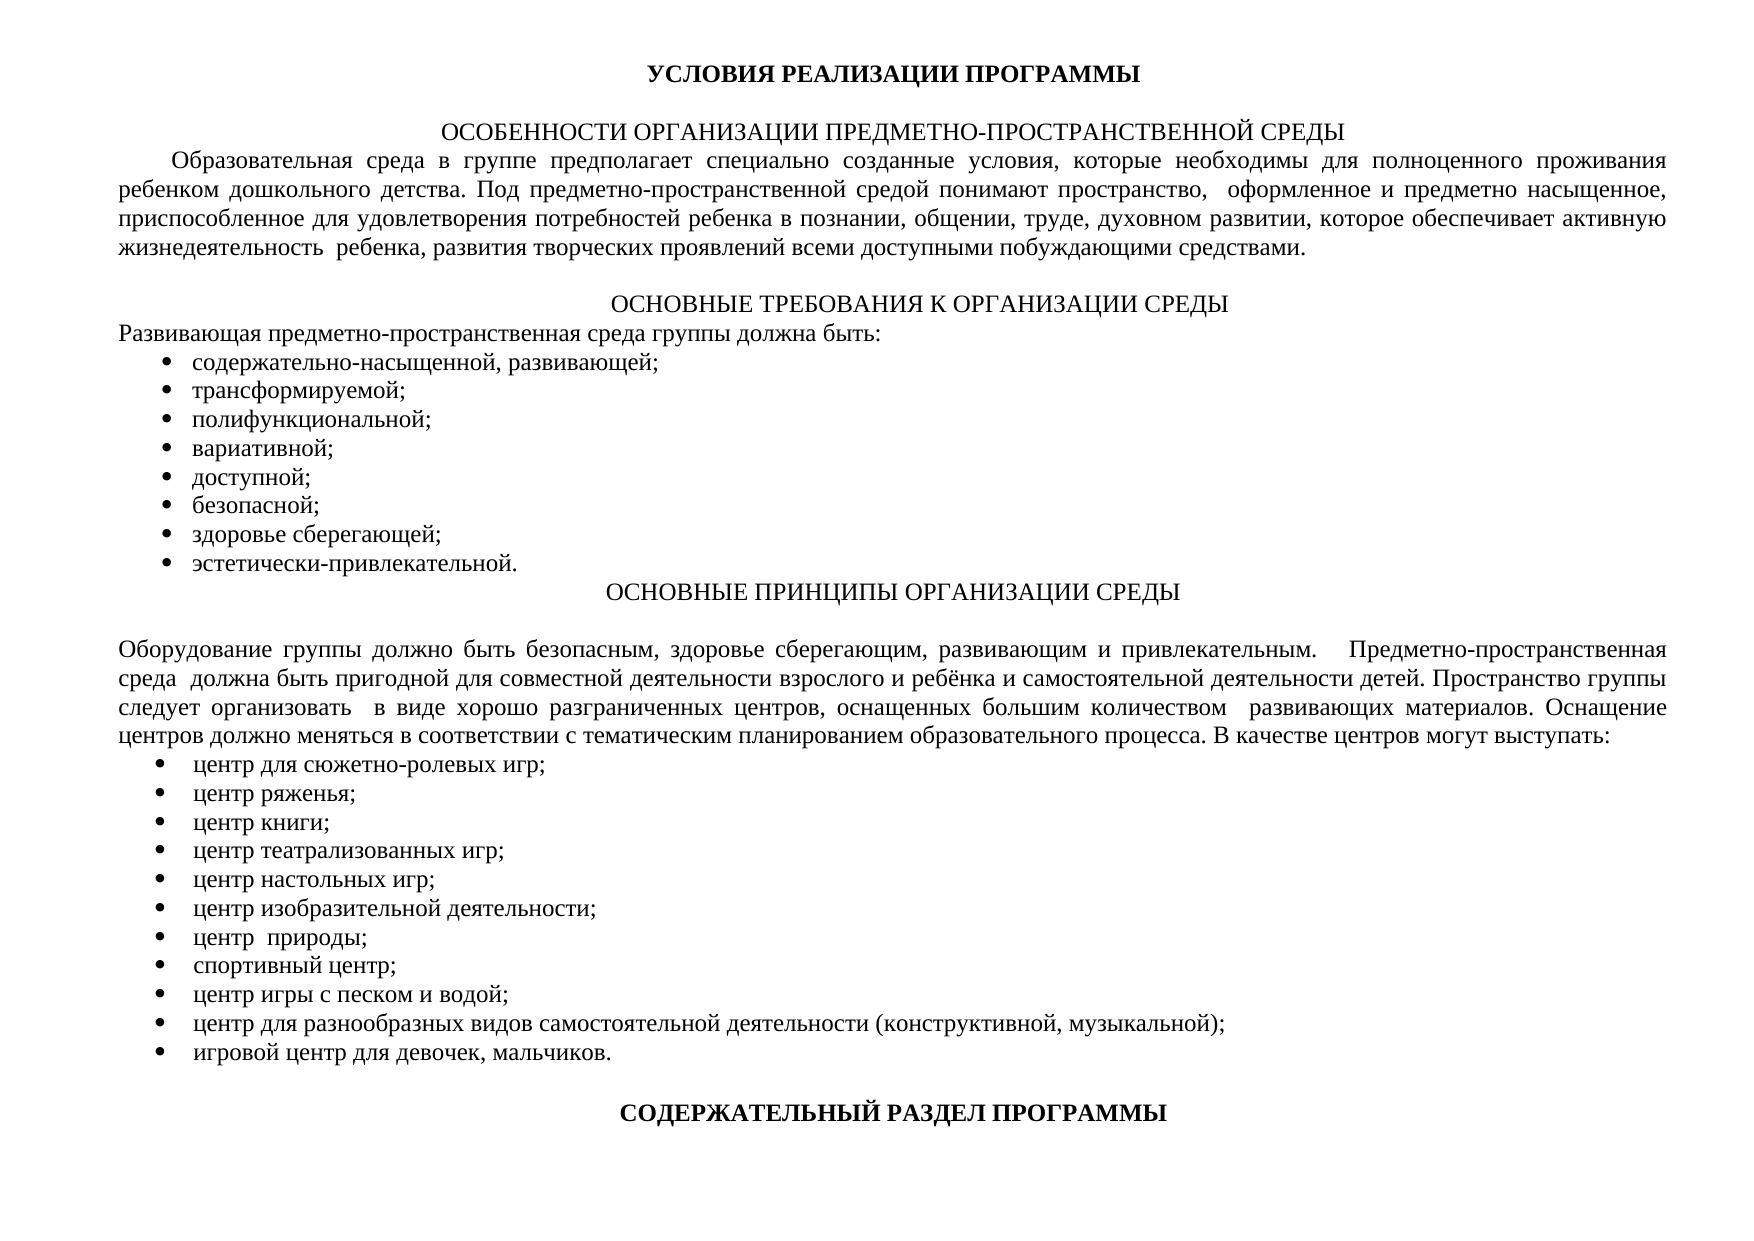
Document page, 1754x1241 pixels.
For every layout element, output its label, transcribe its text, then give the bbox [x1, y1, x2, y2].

list центр природы; [156, 922, 1668, 950]
list доступной; [162, 462, 1668, 490]
list центр изобразительной деятельности; [156, 893, 1668, 922]
text Образовательная среда в группе предполагает специально созданные условия, которые необходимы для полноценного проживания ребенком дошкольного детства. Под предметно-пространственной средой понимают пространство, оформленное и предметно насыщенное, приспособленное для удовлетворения потребностей ребенка в познании, общении, труде, духовном развитии, которое обеспечивает активную жизнедеятельность ребенка, развития творческих проявлений всеми доступными побуждающими средствами. [118, 145, 1668, 260]
list полифункциональной; [162, 404, 1668, 433]
list трансформируемой; [162, 375, 1668, 404]
list центр настольных игр; [156, 864, 1668, 893]
list центр для сюжетно-ролевых игр; [156, 749, 1668, 778]
text ОСНОВНЫЕ ПРИНЦИПЫ ОРГАНИЗАЦИИ СРЕДЫ [118, 577, 1668, 605]
list содержательно-насыщенной, развивающей; [162, 347, 1668, 375]
list центр игры с песком и водой; [156, 979, 1668, 1008]
text СОДЕРЖАТЕЛЬНЫЙ РАЗДЕЛ ПРОГРАММЫ [118, 1098, 1668, 1127]
list здоровье сберегающей; [162, 519, 1668, 548]
text ОСНОВНЫЕ ТРЕБОВАНИЯ К ОРГАНИЗАЦИИ СРЕДЫ [118, 289, 1668, 318]
list безопасной; [162, 490, 1668, 519]
text Оборудование группы должно быть безопасным, здоровье сберегающим, развивающим и привлекательным. Предметно-пространственная среда должна быть пригодной для совместной деятельности взрослого и ребёнка и самостоятельной деятельности детей. Пространство группы следует организовать в виде хорошо разграниченных центров, оснащенных большим количеством развивающих материалов. Оснащение центров должно меняться в соответствии с тематическим планированием образовательного процесса. В качестве центров могут выступать: [118, 634, 1668, 749]
list игровой центр для девочек, мальчиков. [156, 1037, 1668, 1065]
list центр книги; [156, 807, 1668, 835]
list спортивный центр; [156, 950, 1668, 979]
list центр для разнообразных видов самостоятельной деятельности (конструктивной, музыкальной); [156, 1008, 1668, 1037]
list центр ряженья; [156, 778, 1668, 807]
text УСЛОВИЯ РЕАЛИЗАЦИИ ПРОГРАММЫ [118, 59, 1668, 88]
list эстетически-привлекательной. [162, 548, 1668, 577]
text ОСОБЕННОСТИ ОРГАНИЗАЦИИ ПРЕДМЕТНО-ПРОСТРАНСТВЕННОЙ СРЕДЫ [118, 117, 1668, 145]
text Развивающая предметно-пространственная среда группы должна быть: [118, 318, 1668, 347]
list центр театрализованных игр; [156, 835, 1668, 864]
list вариативной; [162, 433, 1668, 462]
